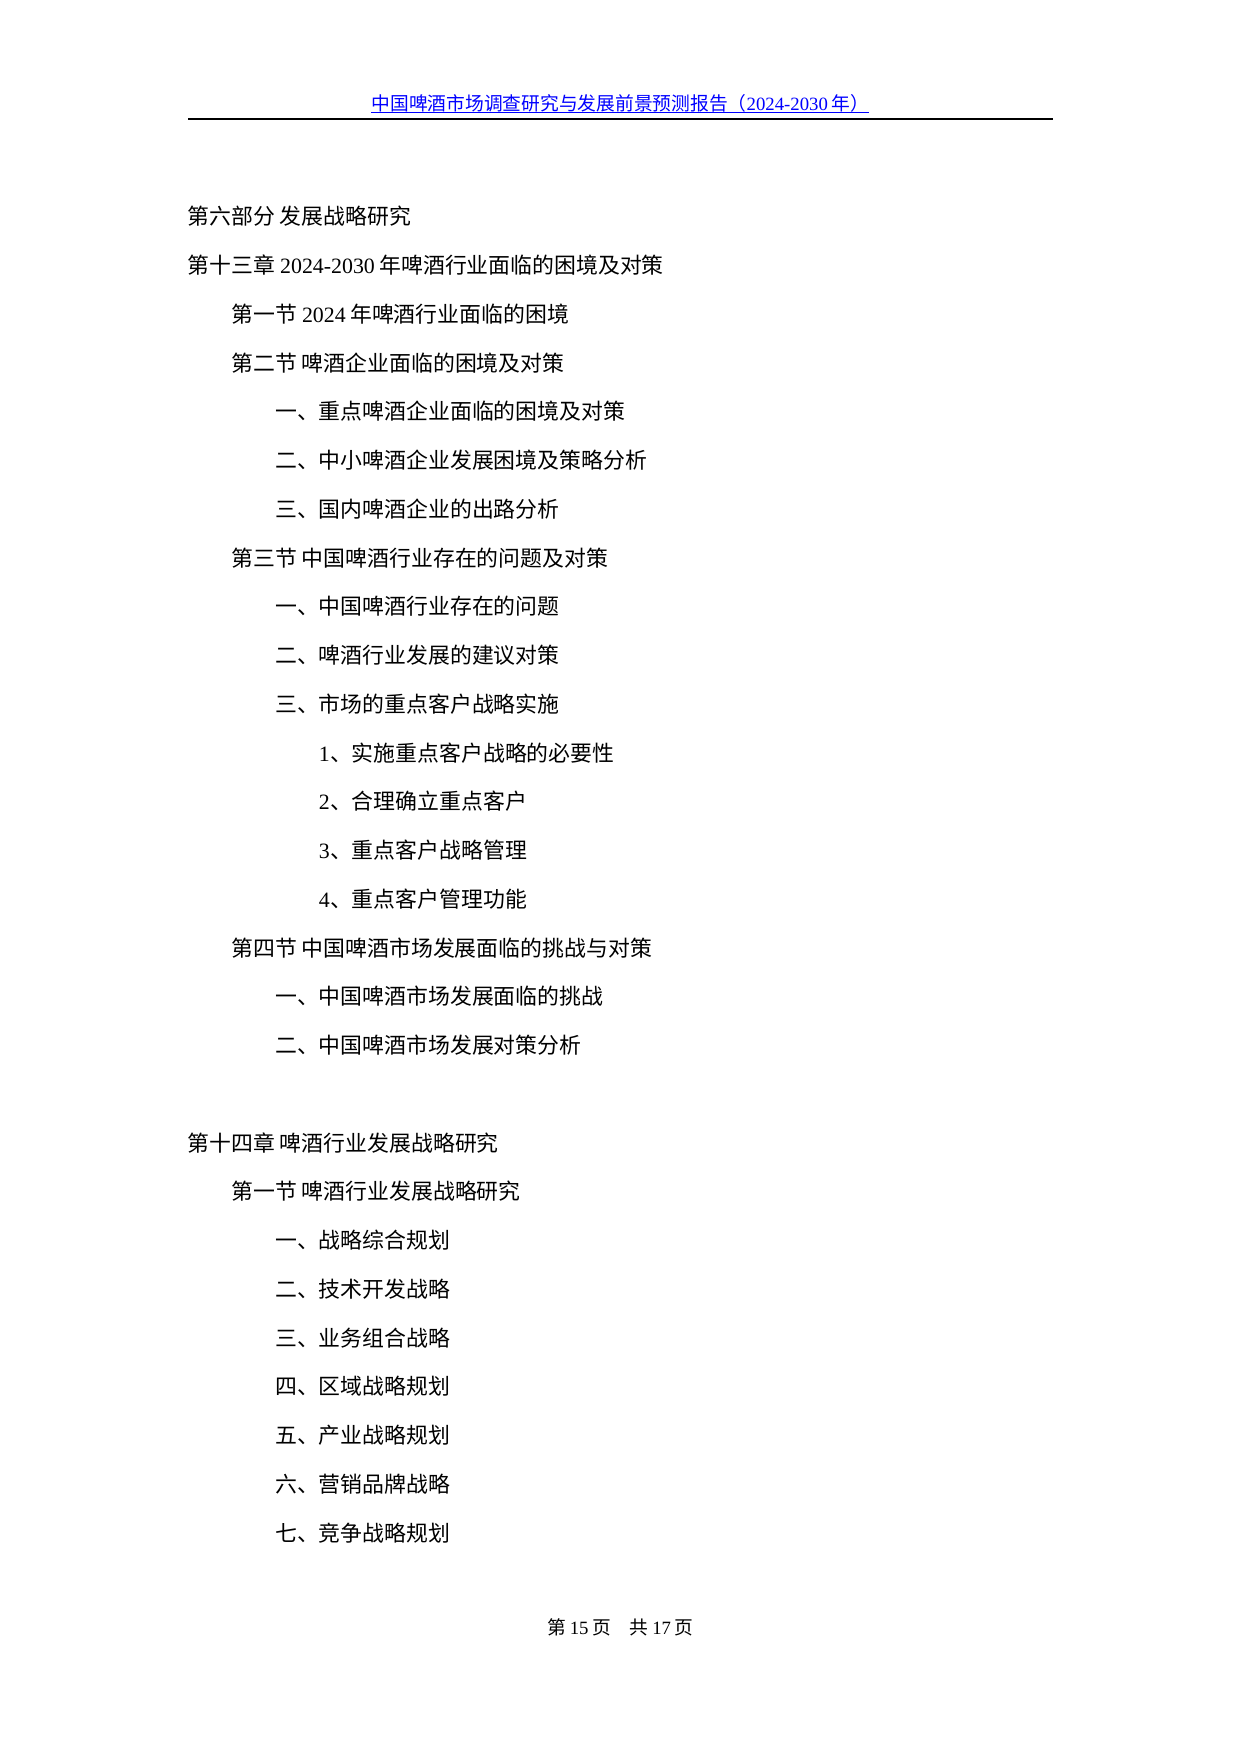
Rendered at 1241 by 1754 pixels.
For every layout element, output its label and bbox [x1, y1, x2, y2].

text [187, 150, 1053, 1548]
